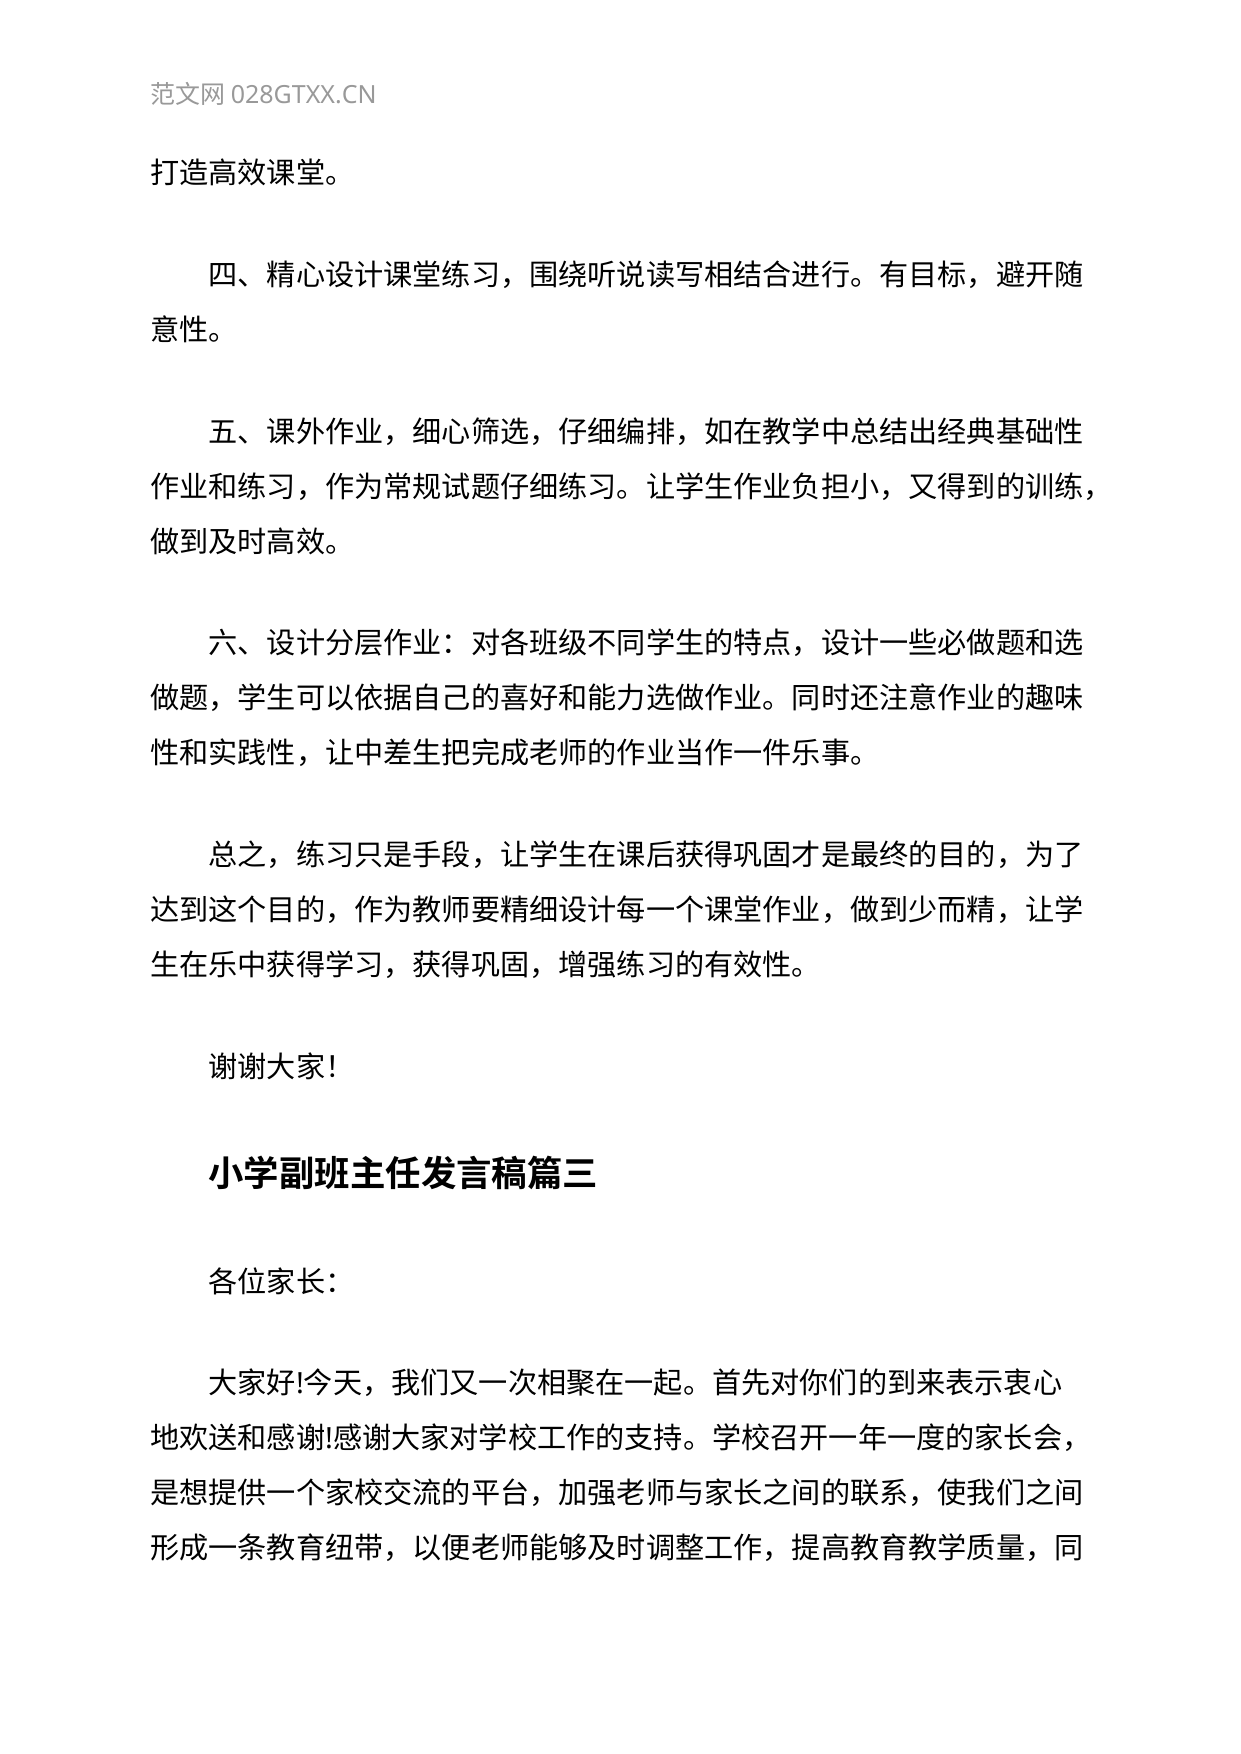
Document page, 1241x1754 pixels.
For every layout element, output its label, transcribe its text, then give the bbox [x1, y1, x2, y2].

text 各位家长： [150, 1258, 1090, 1301]
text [150, 150, 1090, 192]
text 四、精心设计课堂练习，围绕听说读写相结合进行。有目标，避开随意性。 [150, 252, 1090, 349]
text 六、设计分层作业：对各班级不同学生的特点，设计一些必做题和选做题，学生可以依据自己的喜好和能力选做作业。同时还注意作业的趣味性和实践性，让中差生把完成老师的作业当作一件乐事。 [150, 620, 1090, 772]
text 谢谢大家！ [150, 1043, 1090, 1085]
text 五、课外作业，细心筛选，仔细编排，如在教学中总结出经典基础性作业和练习，作为常规试题仔细练习。让学生作业负担小，又得到的训练，做到及时高效。 [150, 408, 1090, 561]
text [150, 1360, 1090, 1567]
text 总之，练习只是手段，让学生在课后获得巩固才是最终的目的，为了达到这个目的，作为教师要精细设计每一个课堂作业，做到少而精，让学生在乐中获得学习，获得巩固，增强练习的有效性。 [150, 832, 1090, 984]
text 小学副班主任发言稿篇三 [150, 1145, 1090, 1196]
